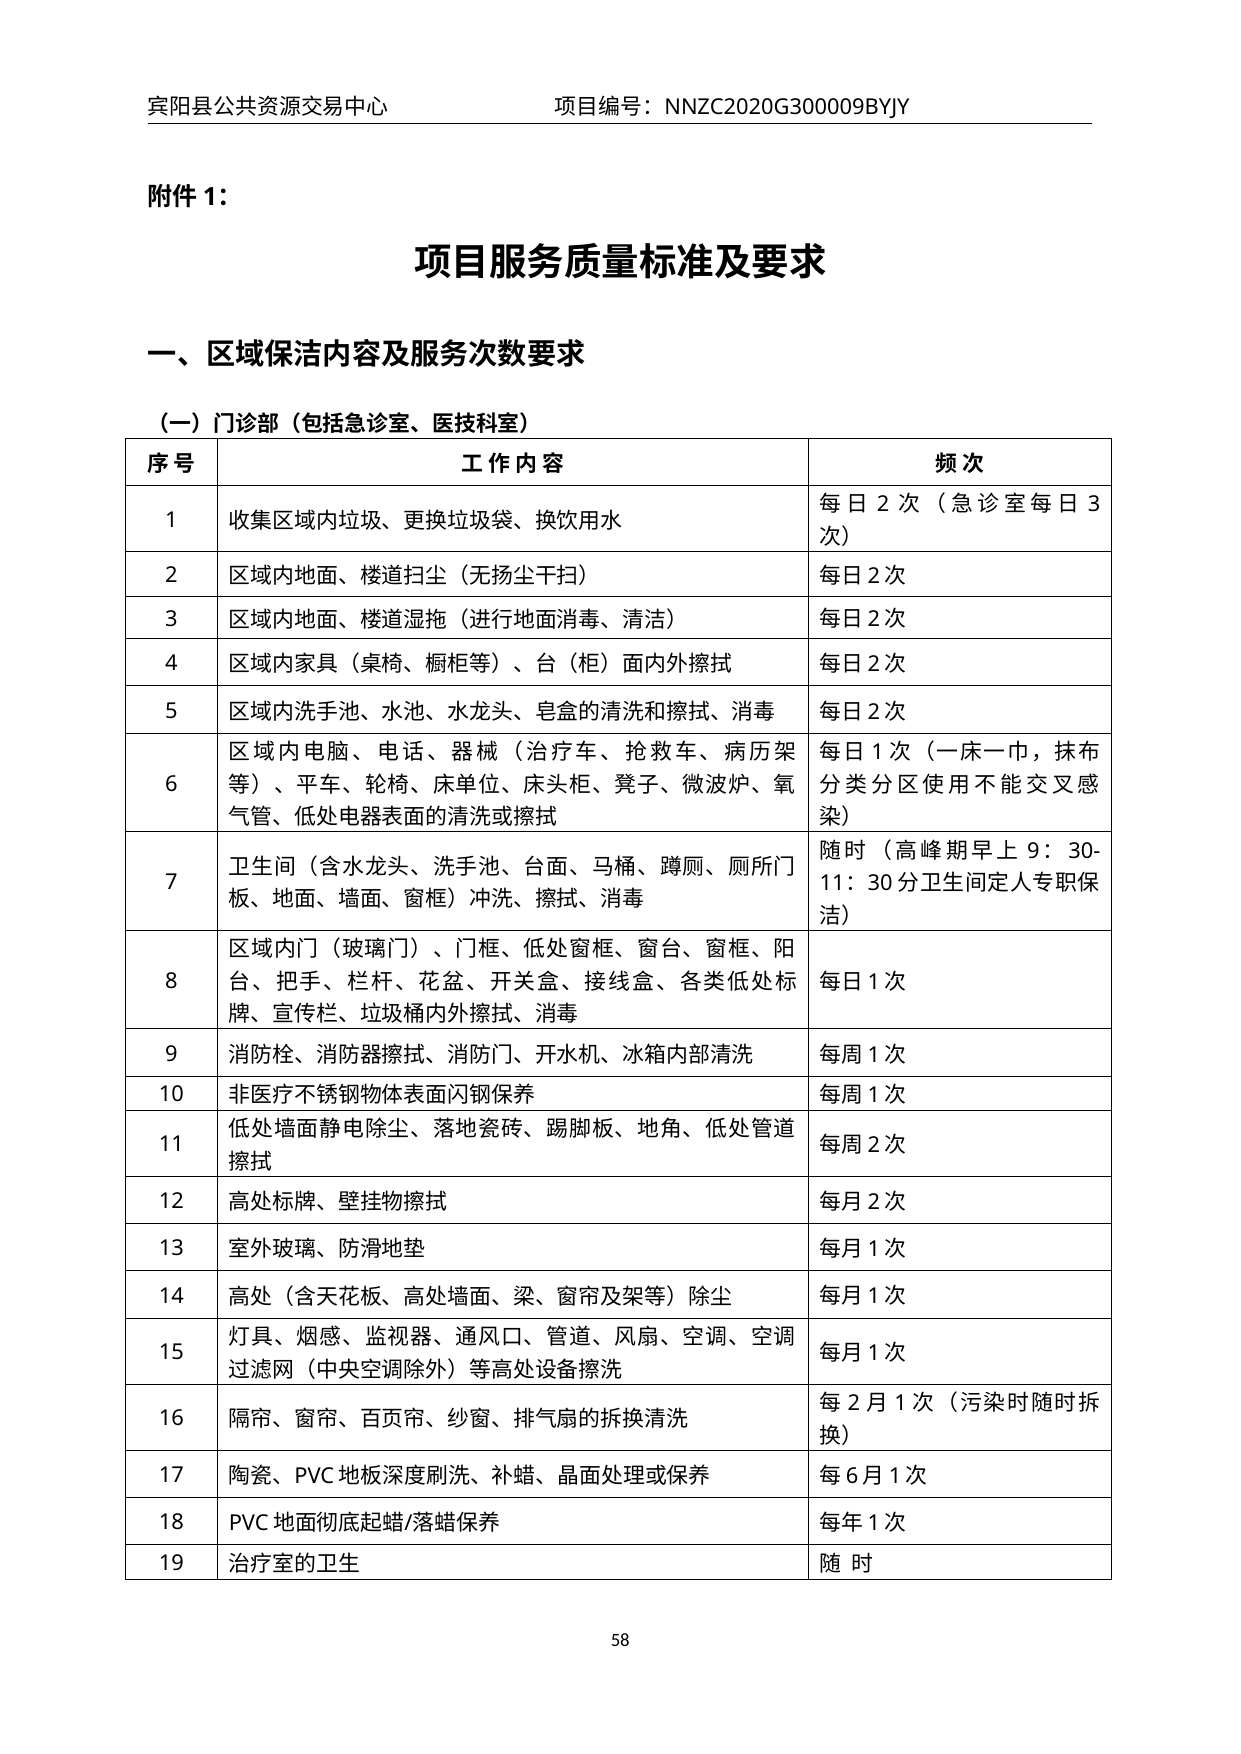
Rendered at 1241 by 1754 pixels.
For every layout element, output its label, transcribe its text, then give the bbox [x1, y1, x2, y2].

table_cell 每周1次 [809, 1029, 1111, 1076]
table_cell 每日1次 [809, 931, 1111, 1028]
table_cell 16 [126, 1385, 217, 1450]
table_cell 每日1次（一床一巾，抹布分类分区使用不能交叉感染） [809, 734, 1111, 831]
table_cell 每日2次（急诊室每日3次） [809, 486, 1111, 551]
table_cell 每月1次 [809, 1319, 1111, 1384]
table_cell 卫生间（含水龙头、洗手池、台面、马桶、蹲厕、厕所门板、地面、墙面、窗框）冲洗、擦拭、消毒 [218, 832, 808, 930]
table_cell 区域内家具（桌椅、橱柜等）、台（柜）面内外擦拭 [218, 639, 808, 685]
table_cell 19 [126, 1545, 217, 1579]
table_cell 5 [126, 686, 217, 733]
table_cell 每日2次 [809, 597, 1111, 638]
table_cell 每月2次 [809, 1177, 1111, 1223]
table_cell 治疗室的卫生 [218, 1545, 808, 1579]
table_cell 2 [126, 552, 217, 596]
table_cell 每周1次 [809, 1077, 1111, 1110]
table_cell 11 [126, 1111, 217, 1176]
table_cell 区域内电脑、电话、器械（治疗车、抢救车、病历架等）、平车、轮椅、床单位、床头柜、凳子、微波炉、氧气管、低处电器表面的清洗或擦拭 [218, 734, 808, 831]
table_cell PVC地面彻底起蜡/落蜡保养 [218, 1498, 808, 1544]
table_cell 区域内门（玻璃门）、门框、低处窗框、窗台、窗框、阳台、把手、栏杆、花盆、开关盒、接线盒、各类低处标牌、宣传栏、垃圾桶内外擦拭、消毒 [218, 931, 808, 1028]
table_cell 非医疗不锈钢物体表面闪钢保养 [218, 1077, 808, 1110]
table_cell 低处墙面静电除尘、落地瓷砖、踢脚板、地角、低处管道擦拭 [218, 1111, 808, 1176]
table_cell 每2月1次（污染时随时拆换） [809, 1385, 1111, 1450]
table_cell 10 [126, 1077, 217, 1110]
table_cell 每日2次 [809, 552, 1111, 596]
table_cell 区域内洗手池、水池、水龙头、皂盒的清洗和擦拭、消毒 [218, 686, 808, 733]
table_cell 每日2次 [809, 686, 1111, 733]
text 附件1： [148, 162, 1092, 227]
table_cell 随时（高峰期早上9：30-11：30分卫生间定人专职保洁） [809, 832, 1111, 930]
table_cell 随 时 [809, 1545, 1111, 1579]
table_cell 每6月1次 [809, 1451, 1111, 1497]
text 项目服务质量标准及要求 [148, 227, 1092, 292]
table_cell 陶瓷、PVC地板深度刷洗、补蜡、晶面处理或保养 [218, 1451, 808, 1497]
table_cell 4 [126, 639, 217, 685]
table_cell 每周2次 [809, 1111, 1111, 1176]
table_cell 高处标牌、壁挂物擦拭 [218, 1177, 808, 1223]
table_cell 每月1次 [809, 1271, 1111, 1318]
table_cell 7 [126, 832, 217, 930]
table_cell 17 [126, 1451, 217, 1497]
table_cell 区域内地面、楼道湿拖（进行地面消毒、清洁） [218, 597, 808, 638]
table_cell 每日2次 [809, 639, 1111, 685]
table_header 频 次 [809, 439, 1111, 485]
table_header 工 作 内 容 [218, 439, 808, 485]
table_cell 收集区域内垃圾、更换垃圾袋、换饮用水 [218, 486, 808, 551]
table_cell 18 [126, 1498, 217, 1544]
table_cell 12 [126, 1177, 217, 1223]
table_cell 14 [126, 1271, 217, 1318]
table_cell 隔帘、窗帘、百页帘、纱窗、排气扇的拆换清洗 [218, 1385, 808, 1450]
table_cell 13 [126, 1224, 217, 1270]
table_cell 每月1次 [809, 1224, 1111, 1270]
table_cell 每年1次 [809, 1498, 1111, 1544]
table_cell 室外玻璃、防滑地垫 [218, 1224, 808, 1270]
table_cell 8 [126, 931, 217, 1028]
text （一）门诊部（包括急诊室、医技科室） [148, 405, 1092, 438]
table_header 序 号 [126, 439, 217, 485]
table_cell 区域内地面、楼道扫尘（无扬尘干扫） [218, 552, 808, 596]
table_cell 3 [126, 597, 217, 638]
table_cell 9 [126, 1029, 217, 1076]
table_cell 灯具、烟感、监视器、通风口、管道、风扇、空调、空调过滤网（中央空调除外）等高处设备擦洗 [218, 1319, 808, 1384]
table_cell 消防栓、消防器擦拭、消防门、开水机、冰箱内部清洗 [218, 1029, 808, 1076]
table_cell 1 [126, 486, 217, 551]
text 一、区域保洁内容及服务次数要求 [148, 319, 1092, 384]
table_cell 6 [126, 734, 217, 831]
table_cell 15 [126, 1319, 217, 1384]
table_cell 高处（含天花板、高处墙面、梁、窗帘及架等）除尘 [218, 1271, 808, 1318]
